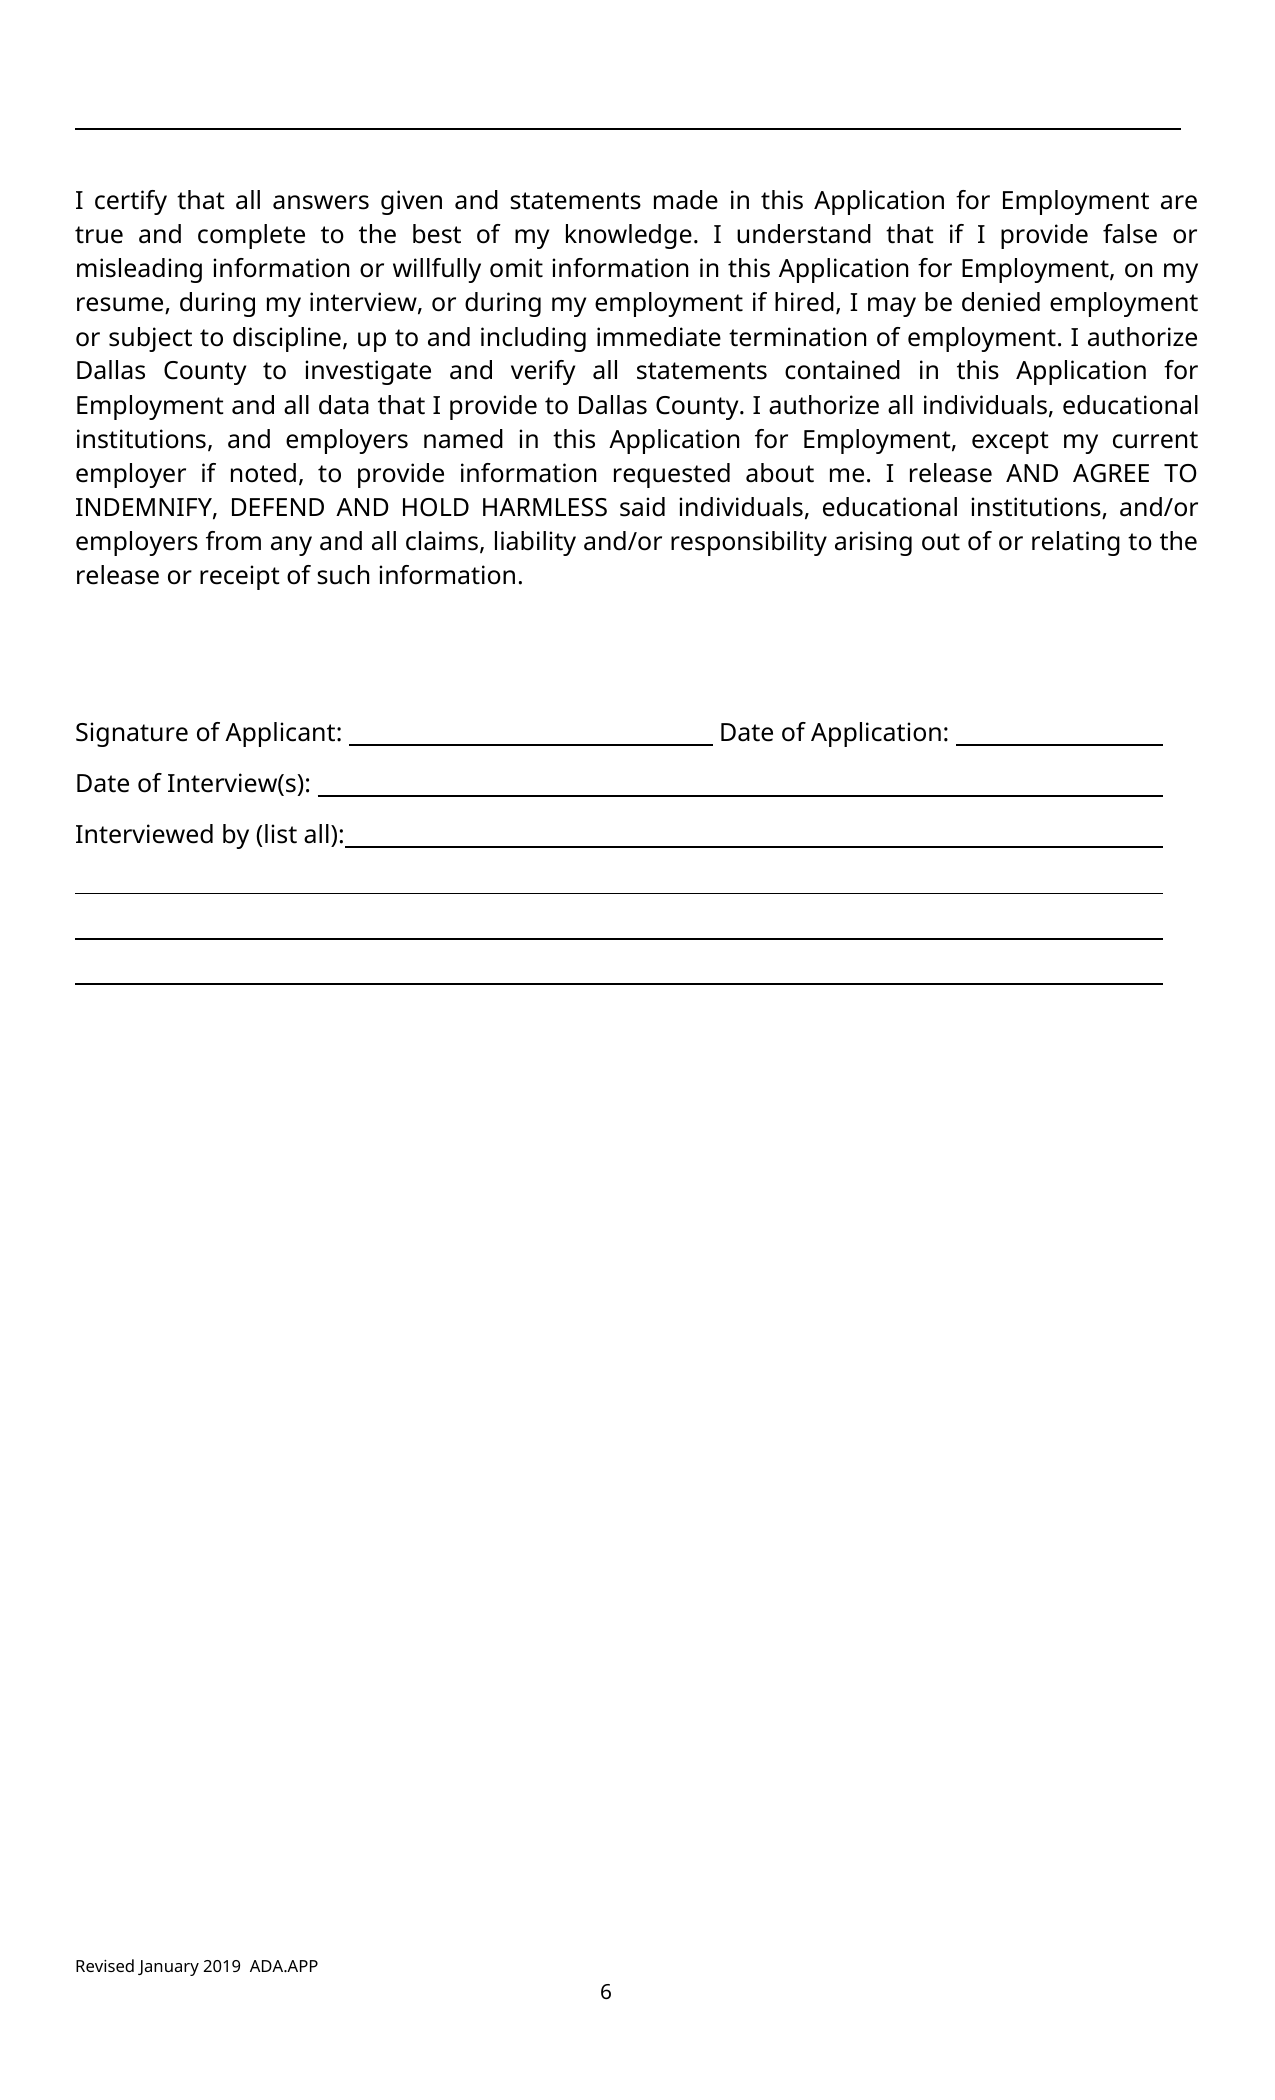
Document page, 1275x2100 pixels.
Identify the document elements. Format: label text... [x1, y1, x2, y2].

text Interviewed by (list all): [75, 817, 1200, 851]
text Signature of Applicant: Date of Application: [75, 715, 1200, 749]
text I certify that all answers given and statements made in this Application for Employment are true and complete to the best of my knowledge. I understand that if I provide false or misleading information or willfully omit information in this Application for Employment, on my resume, during my interview, or during my employment if hired, I may be denied employment or subject to discipline, up to and including immediate termination of employment. I authorize to investigate and verify all statements contained in this Application for Employment and all data that I provide to County. I authorize all individuals, educational institutions, and employers named in this Application for Employment, except my current employer if noted, to provide information requested about me. I release AND AGREE TO INDEMNIFY, DEFEND AND HOLD HARMLESS said individuals, educational institutions, and/or employers from any and all claims, liability and/or responsibility arising out of or relating to the release or receipt of such information. [75, 183, 1200, 592]
text Date of Interview(s): [75, 766, 1200, 800]
